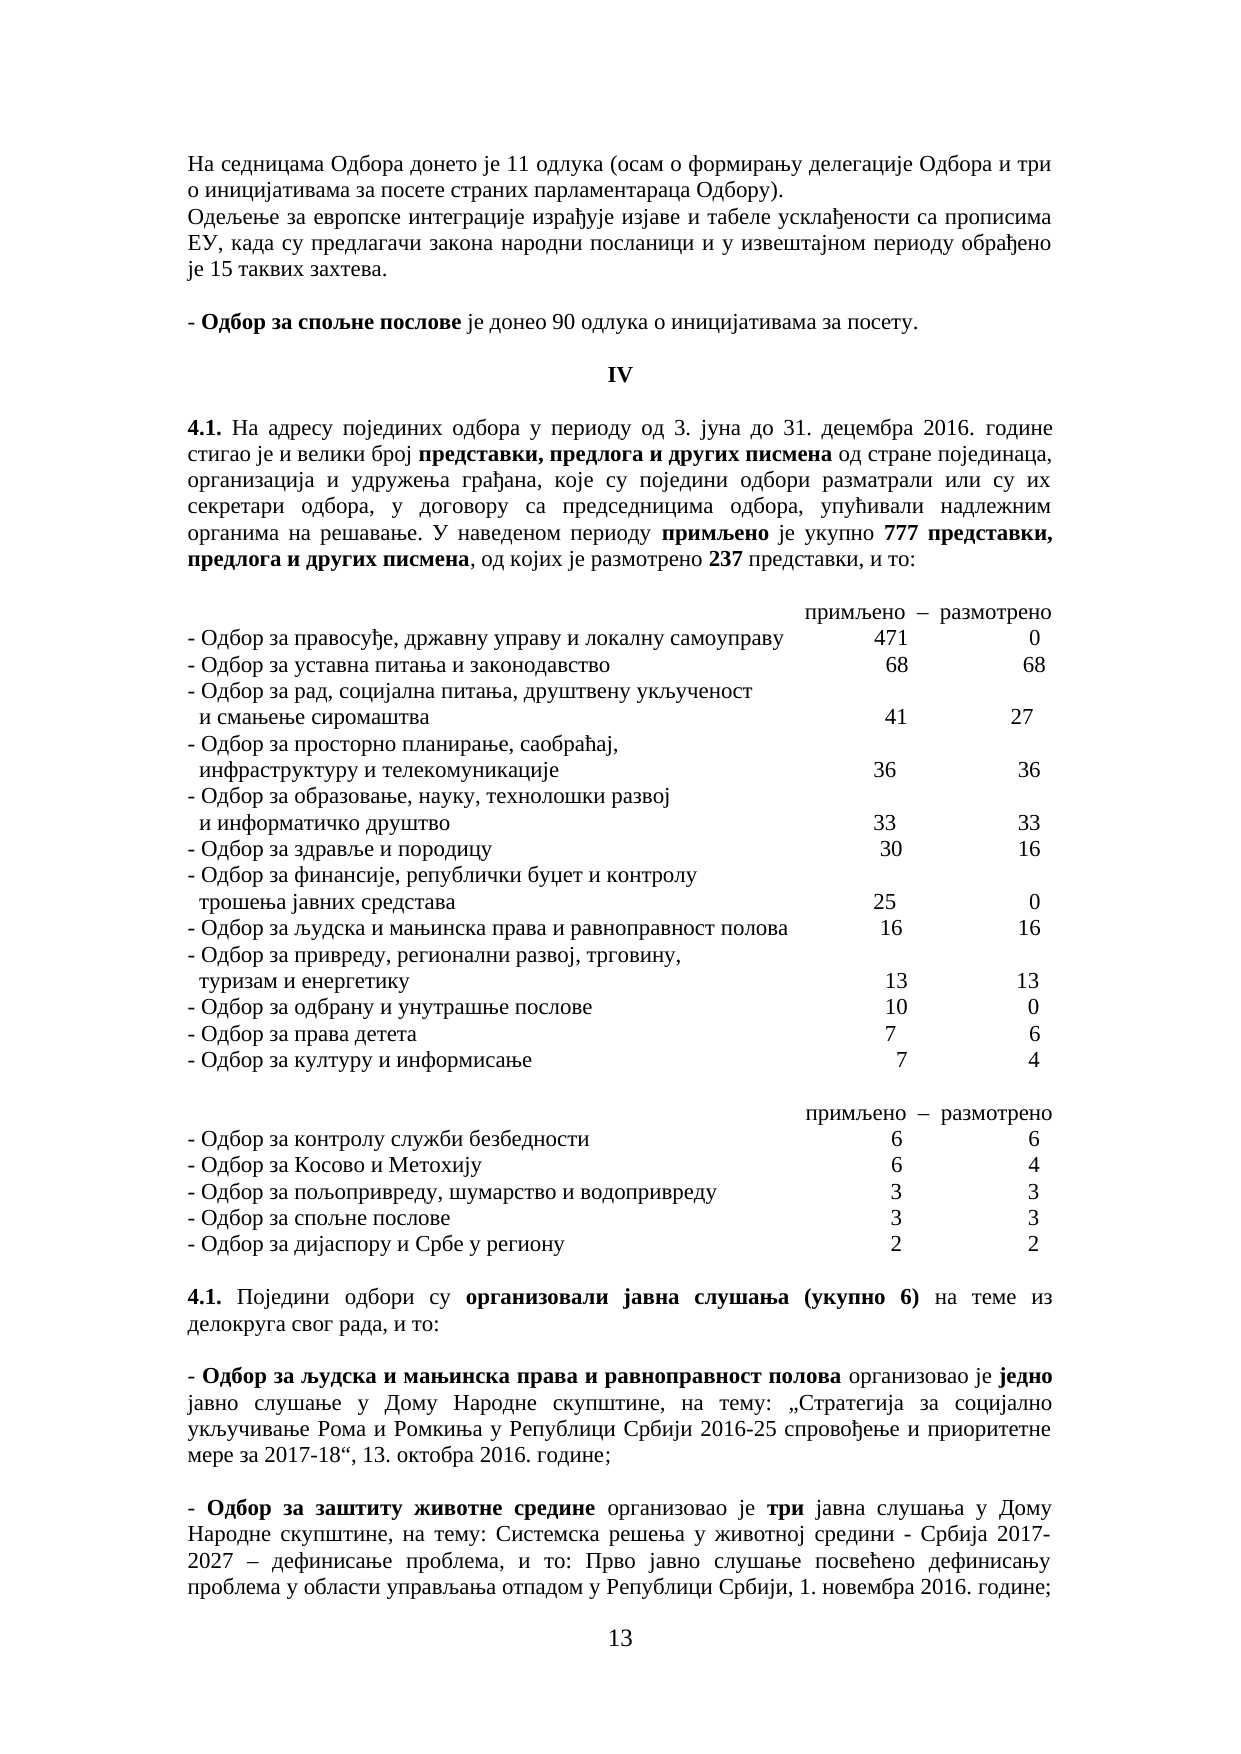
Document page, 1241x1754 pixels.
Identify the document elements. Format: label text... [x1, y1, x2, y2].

text IV [187, 361, 1053, 387]
text - Одбор за културу и информисање 7 4 [187, 1046, 1053, 1072]
text 4.1. На адресу појединих одбора у периоду од 3. јуна до 31. децембра 2016. године стигао је и велики број представки, предлога и других писмена од стране појединаца, организација и удружења грађана, које су поједини одбори разматрали или су их секретари одбора, у договору са председницима одбора, упућивали надлежним органима на решавање. У наведеном периоду примљено је укупно 777 представки, предлога и других писмена, од којих је размотрено 237 представки, и то: [187, 413, 1053, 572]
text - Одбор за правосуђе, државну управу и локалну самоуправу 471 0 [187, 624, 1053, 651]
text - Одбор за просторно планирање, саобраћај, [187, 730, 1053, 756]
text - Одбор за здравље и породицу 30 16 [187, 835, 1053, 862]
text и информатичко друштво 33 33 [187, 809, 1053, 835]
list Одељење за европске интеграције израђује изјаве и табеле усклађености са прописима ЕУ, када су предлагачи закона народни посланици и у извештајном периоду обрађено је 15 таквих захтева. [187, 203, 1053, 282]
text - Одбор за рад, социјална питања, друштвену укљученост [187, 677, 1053, 703]
text - Одбор за Косово и Метохију 6 4 [187, 1151, 1053, 1178]
text инфраструктуру и телекомуникације 36 36 [187, 756, 1053, 782]
list - Одбор за спољне послове је донео 90 одлука о иницијативама за посету. [187, 308, 1053, 334]
text примљено – размотрено [187, 1099, 1053, 1125]
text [187, 1494, 1053, 1599]
text 4.1. Поједини одбори су организовали јавна слушања (укупно 6) на теме из делокруга свог рада, и то: [187, 1283, 1053, 1336]
text примљено – размотрено [187, 598, 1053, 624]
text - Одбор за образовање, науку, технолошки развој [187, 782, 1053, 809]
text - Одбор за финансије, републички буџет и контролу [187, 862, 1053, 888]
text - Одбор за уставна питања и законодавство 68 68 [187, 651, 1053, 677]
list На седницама Одбора донетo је 11 одлука (осам о формирању делегације Одбора и три о иницијативама за посете страних парламентараца Одбору). [187, 150, 1053, 203]
text - Одбор за права детета 7 6 [187, 1020, 1053, 1046]
text - Одбор за људска и мањинска права и равноправност полова организовао је једно јавно слушање у Дому Народне скупштине, на тему: „Стратегија за социјално укључивање Рома и Ромкиња у Републици Србији 2016-25 спровођење и приоритетне мере за 2017-18“, 13. октобра 2016. године; [187, 1362, 1053, 1468]
text - Одбор за пољопривреду, шумарство и водопривреду 3 3 [187, 1178, 1053, 1204]
text - Одбор за дијаспору и Србе у региону 2 2 [187, 1231, 1053, 1257]
text - Одбор за привреду, регионални развој, трговину, [187, 941, 1053, 967]
text - Одбор за људска и мањинска права и равноправност полова 16 16 [187, 914, 1053, 941]
text - Одбор за одбрану и унутрашње послове 10 0 [187, 993, 1053, 1020]
text трошења јавних средстава 25 0 [187, 888, 1053, 914]
text туризам и енергетику 13 13 [187, 967, 1053, 993]
text - Одбор за контролу служби безбедности 6 6 [187, 1125, 1053, 1151]
text и смањење сиромаштва 41 27 [187, 703, 1053, 730]
text - Одбор за спољне послове 3 3 [187, 1204, 1053, 1231]
